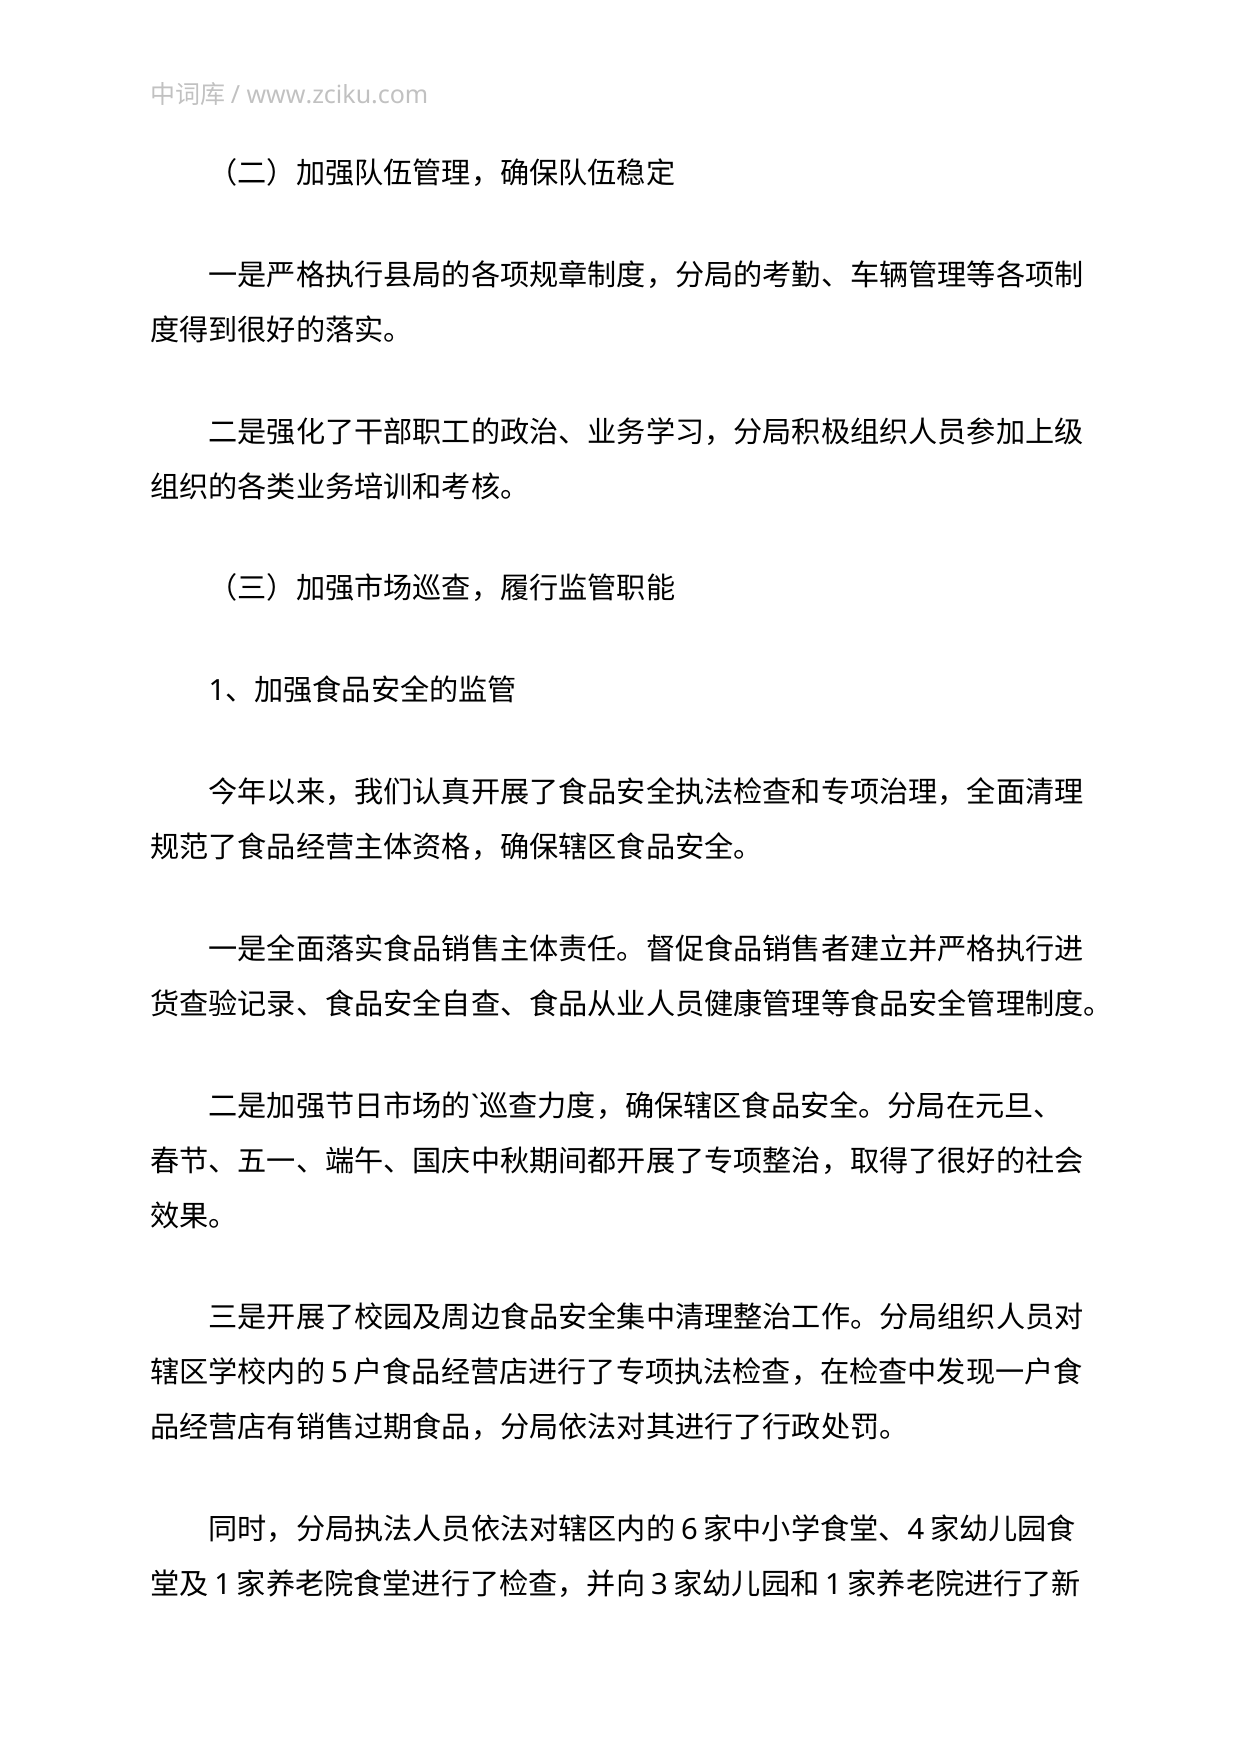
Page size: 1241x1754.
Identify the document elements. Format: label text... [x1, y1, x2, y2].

text 二是加强节日市场的`巡查力度，确保辖区食品安全。分局在元旦、春节、五一、端午、国庆中秋期间都开展了专项整治，取得了很好的社会效果。 [150, 1082, 1090, 1234]
text 今年以来，我们认真开展了食品安全执法检查和专项治理，全面清理规范了食品经营主体资格，确保辖区食品安全。 [150, 769, 1090, 866]
text 一是严格执行县局的各项规章制度，分局的考勤、车辆管理等各项制度得到很好的落实。 [150, 252, 1090, 349]
text 1、加强食品安全的监管 [150, 667, 1090, 709]
text 一是全面落实食品销售主体责任。督促食品销售者建立并严格执行进货查验记录、食品安全自查、食品从业人员健康管理等食品安全管理制度。 [150, 926, 1090, 1023]
text （三）加强市场巡查，履行监管职能 [150, 565, 1090, 607]
text （二）加强队伍管理，确保队伍稳定 [150, 150, 1090, 192]
text 三是开展了校园及周边食品安全集中清理整治工作。分局组织人员对辖区学校内的5户食品经营店进行了专项执法检查，在检查中发现一户食品经营店有销售过期食品，分局依法对其进行了行政处罚。 [150, 1294, 1090, 1446]
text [150, 1506, 1090, 1603]
text 二是强化了干部职工的政治、业务学习，分局积极组织人员参加上级组织的各类业务培训和考核。 [150, 408, 1090, 506]
